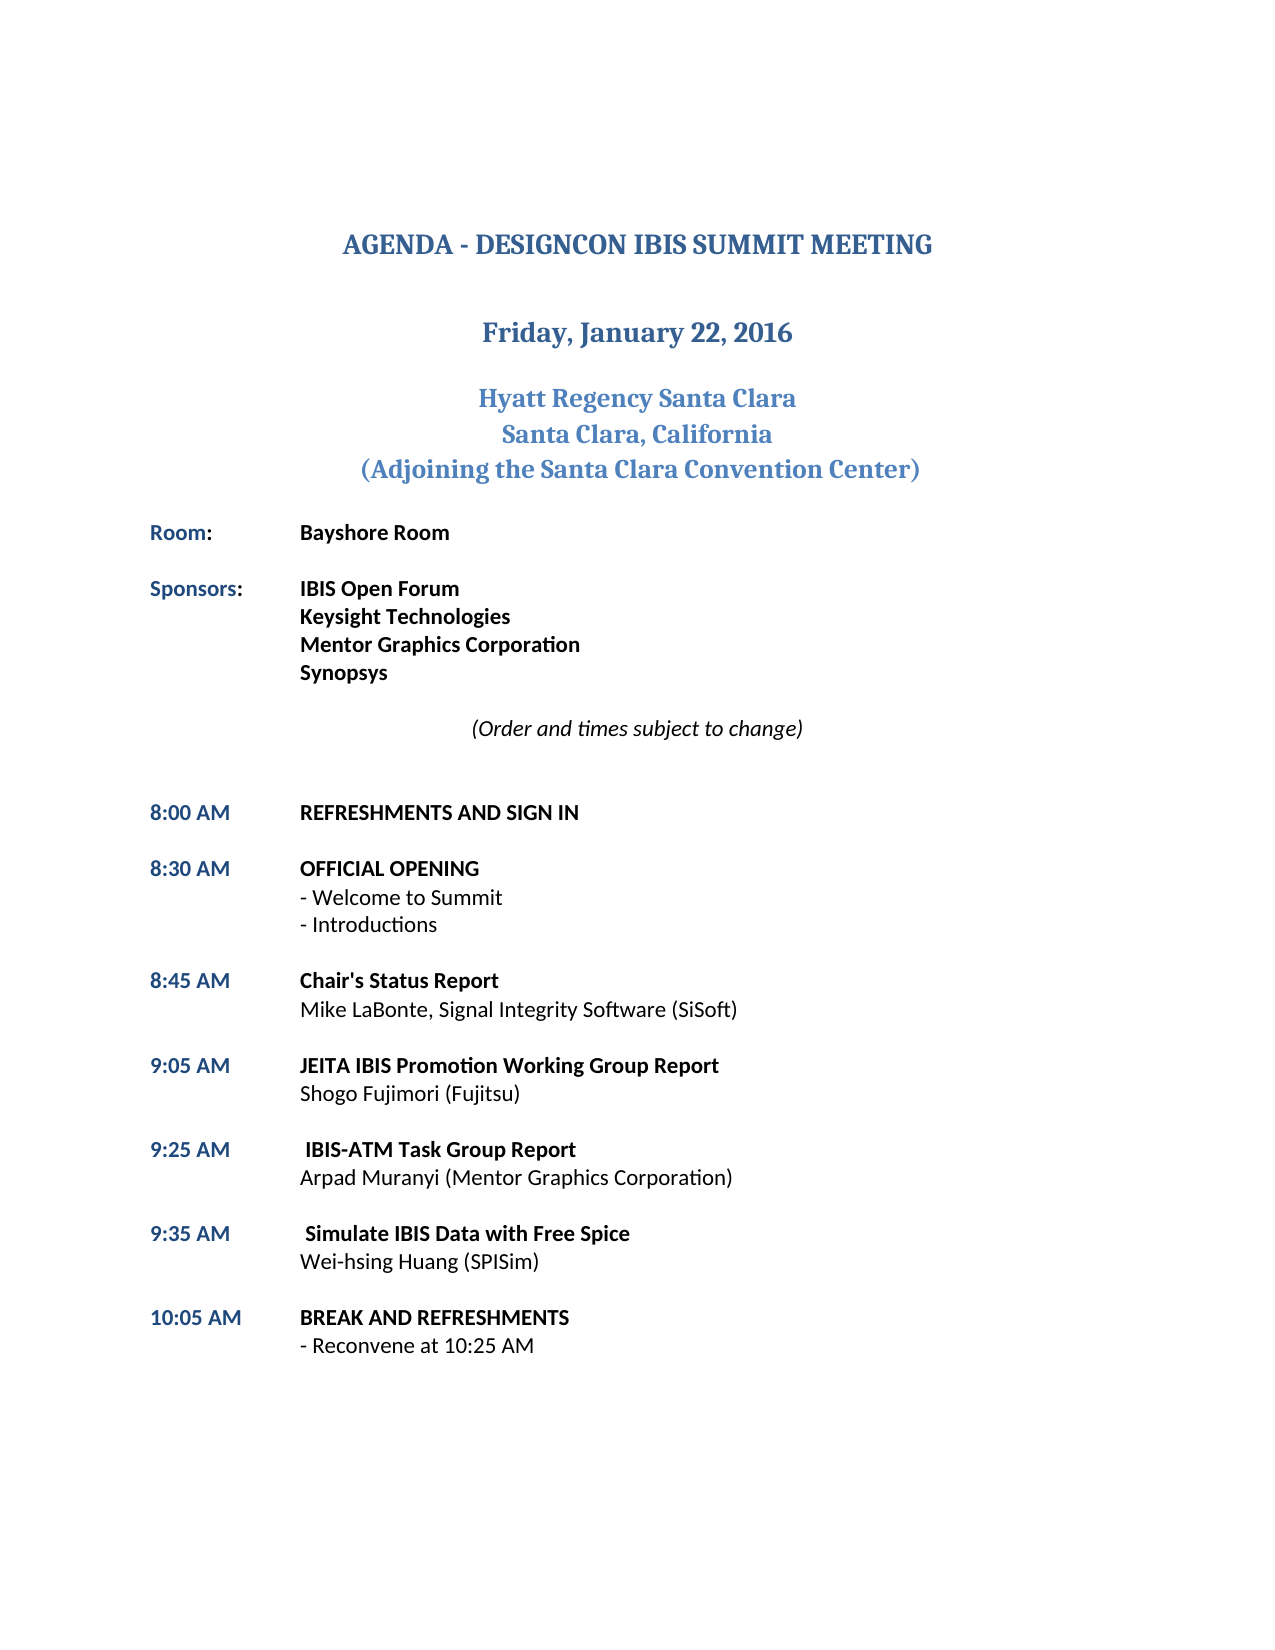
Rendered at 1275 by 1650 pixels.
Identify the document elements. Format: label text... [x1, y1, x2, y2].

subtitle (Adjoining the Santa Clara Convention Center) [150, 454, 1125, 486]
text Mentor Graphics Corporation [225, 630, 1125, 658]
text Shogo Fujimori (Fujitsu) [225, 1079, 1125, 1107]
text Arpad Muranyi (Mentor Graphics Corporation) [225, 1163, 1125, 1191]
text Keysight Technologies [225, 602, 1125, 630]
text 8:00 AM REFRESHMENTS AND SIGN IN [150, 798, 1125, 827]
text 9:35 AM Simulate IBIS Data with Free Spice [150, 1219, 1125, 1247]
text Mike LaBonte, Signal Integrity Software (SiSoft) [225, 995, 1125, 1023]
text 8:30 AM OFFICIAL OPENING [150, 854, 1125, 883]
text Synopsys [225, 658, 1125, 686]
text Wei-hsing Huang (SPISim) [225, 1247, 1125, 1275]
text 9:25 AM IBIS-ATM Task Group Report [150, 1135, 1125, 1163]
text Room: Bayshore Room [150, 518, 1125, 546]
text 8:45 AM Chair's Status Report [150, 967, 1125, 995]
text - Reconvene at 10:25 AM [150, 1331, 1125, 1359]
text 10:05 AM BREAK AND REFRESHMENTS [150, 1303, 1125, 1331]
subtitle Hyatt Regency Santa Clara [150, 383, 1125, 414]
subtitle Friday, January 22, 2016 [150, 317, 1125, 350]
subtitle Santa Clara, California [150, 419, 1125, 450]
text - Introductions [300, 911, 1125, 939]
text - Welcome to Summit [300, 883, 1125, 911]
text Sponsors: IBIS Open Forum [150, 574, 1125, 602]
text (Order and times subject to change) [150, 714, 1125, 742]
subtitle AGENDA - DESIGNCON IBIS SUMMIT MEETING [150, 228, 1125, 262]
text 9:05 AM JEITA IBIS Promotion Working Group Report [150, 1051, 1125, 1079]
